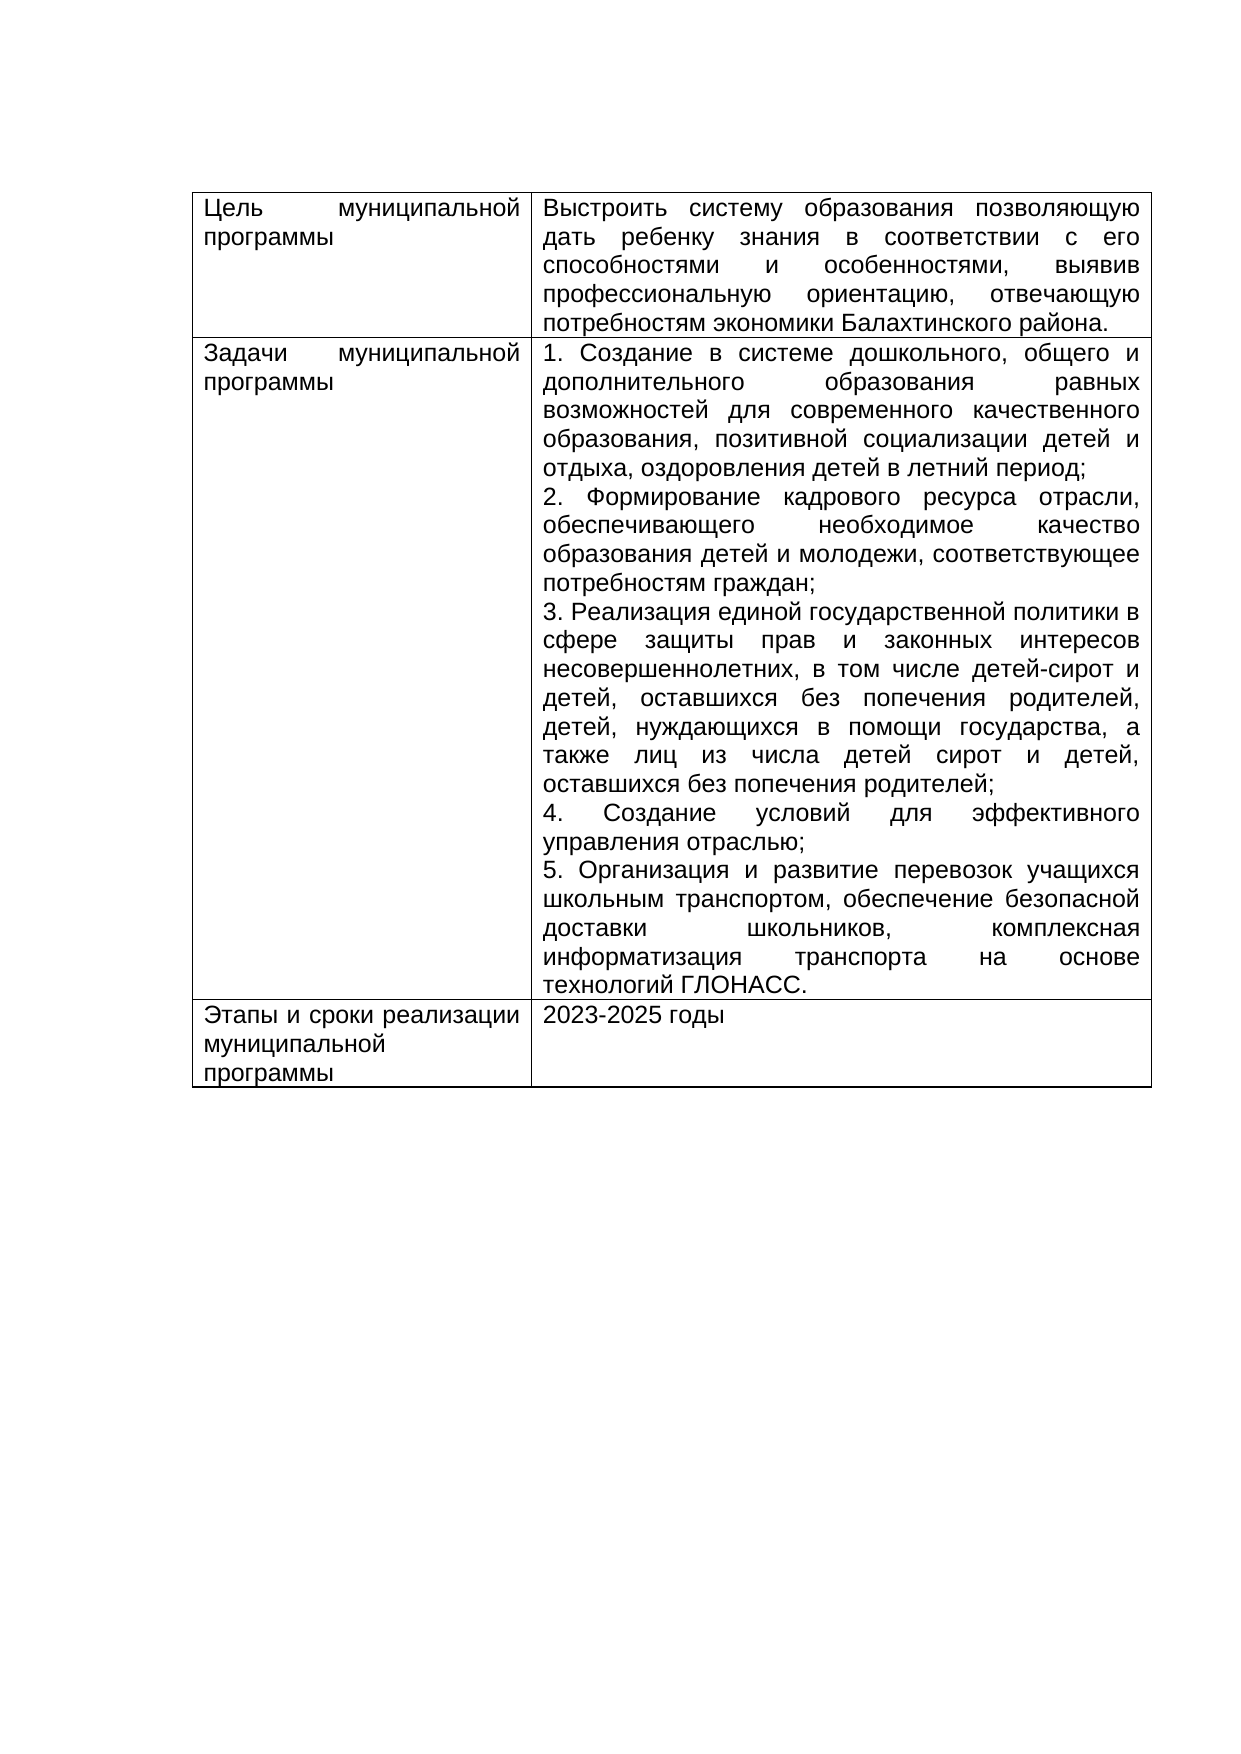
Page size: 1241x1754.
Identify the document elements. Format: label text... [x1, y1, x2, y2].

table_cell Выстроить систему образования позволяющую дать ребенку знания в соответствии с его способностями и особенностями, выявив профессиональную ориентацию, отвечающую потребностям экономики Балахтинского района. [532, 193, 1151, 337]
table_cell 1. Создание в системе дошкольного, общего и дополнительного образования равных возможностей для современного качественного образования, позитивной социализации детей и отдыха, оздоровления детей в летний период; 2. Формирование кадрового ресурса отрасли, обеспечивающего необходимое качество образования детей и молодежи, соответствующее потребностям граждан; 3. Реализация единой государственной политики в сфере защиты прав и законных интересов несовершеннолетних, в том числе детей-сирот и детей, оставшихся без попечения родителей, детей, нуждающихся в помощи государства, а также лиц из числа детей сирот и детей, оставшихся без попечения родителей; 4. Создание условий для эффективного управления отраслью; 5. Организация и развитие перевозок учащихся школьным транспортом, обеспечение безопасной доставки школьников, комплексная информатизация транспорта на основе технологий ГЛОНАСС. [532, 338, 1151, 999]
table_cell Задачи муниципальной программы [193, 338, 531, 999]
table_cell Цель муниципальной программы [193, 193, 531, 337]
table_cell Этапы и сроки реализации муниципальной программы [193, 1000, 531, 1086]
table_cell 2023-2025 годы [532, 1000, 1151, 1086]
